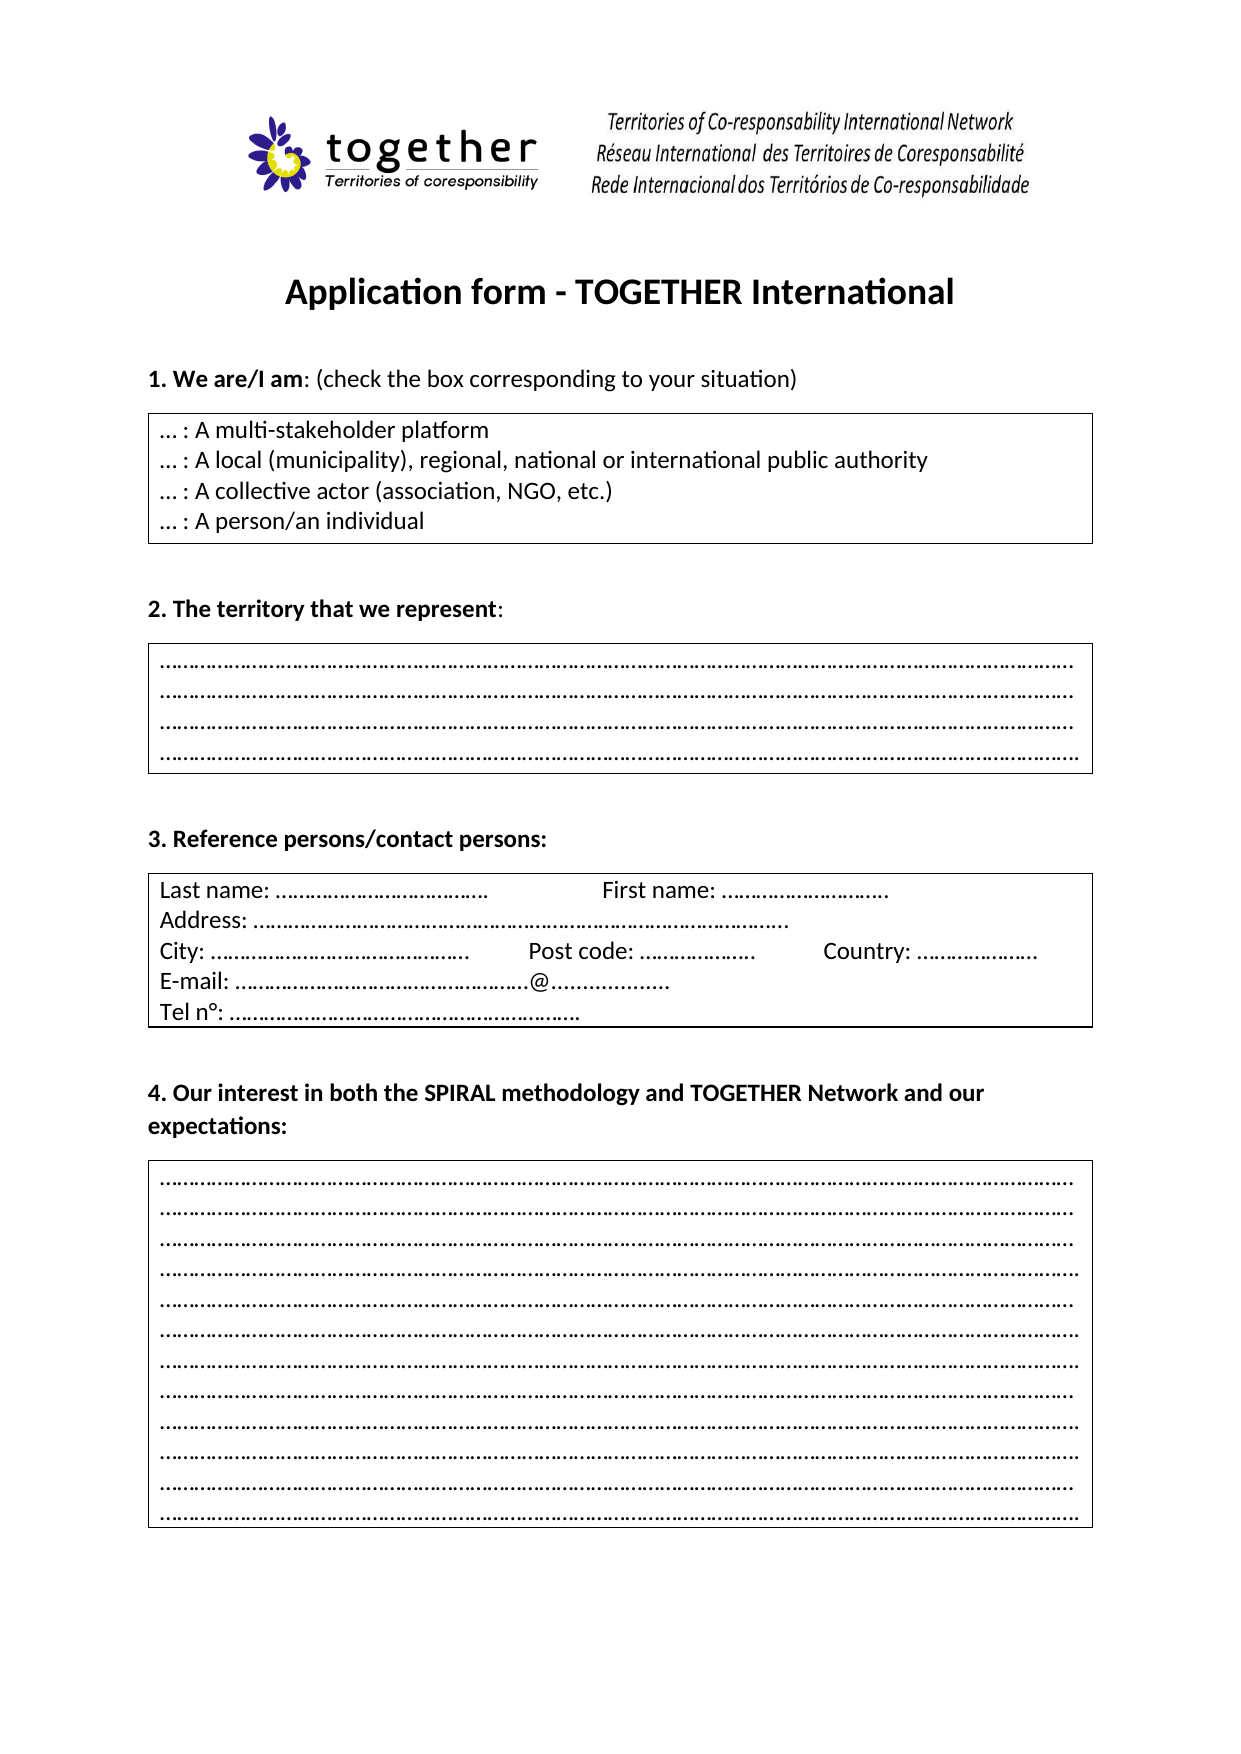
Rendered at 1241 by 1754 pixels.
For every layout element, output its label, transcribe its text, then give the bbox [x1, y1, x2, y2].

text 1. We are/I am: (check the box corresponding to your situation) [148, 363, 1092, 394]
table_header … : A multi-stakeholder platform … : A local (municipality), regional, national or international public authority … : A collective actor (association, NGO, etc.) … : A person/an individual [149, 414, 1092, 543]
text 2. The territory that we represent: [148, 593, 1092, 624]
table_header …………………………………………………………………………………………………………………………………………………………………………………………………………………………………………………………………………………………………………………………………………………………………………………………………………………………………………………………………………………………………………………………………………………………………………………….………………………………………………………………………………………………………………………………………………………………………………………………………………………………………………………………………………………….…………………………………………………………………………………………………………………………………………….………………………………………………………………………………………………………………………………………………………………………………………………………………………………………………………………………………………….…………………………………………………………………………………………………………………………………………….…………………………………………………………………………………………………………………………………………………………………………………………………………………………………………………………………………………………. [149, 1161, 1092, 1527]
text Application form - TOGETHER International [148, 268, 1092, 344]
text 3. Reference persons/contact persons: [148, 823, 1092, 854]
table_header ……………………………………………………………………………………………………………………………………………………………………………………………………………………………………………………………………………………………………………………………………………………………………………………………………………………………………………………………………………………………………………………………………………………………………………………. [149, 644, 1092, 773]
text 4. Our interest in both the SPIRAL methodology and TOGETHER Network and our expectations: [148, 1077, 1092, 1141]
picture [204, 100, 1037, 203]
table_header Last name: ………………………………. First name: ……………………….. Address: ………………………………………………………………………………... City: ……………………………………… Post code: ……………….. Country: ………………… E-mail: ……………………………………………@................... Tel n°: ……………………………………………………. [149, 874, 1092, 1026]
